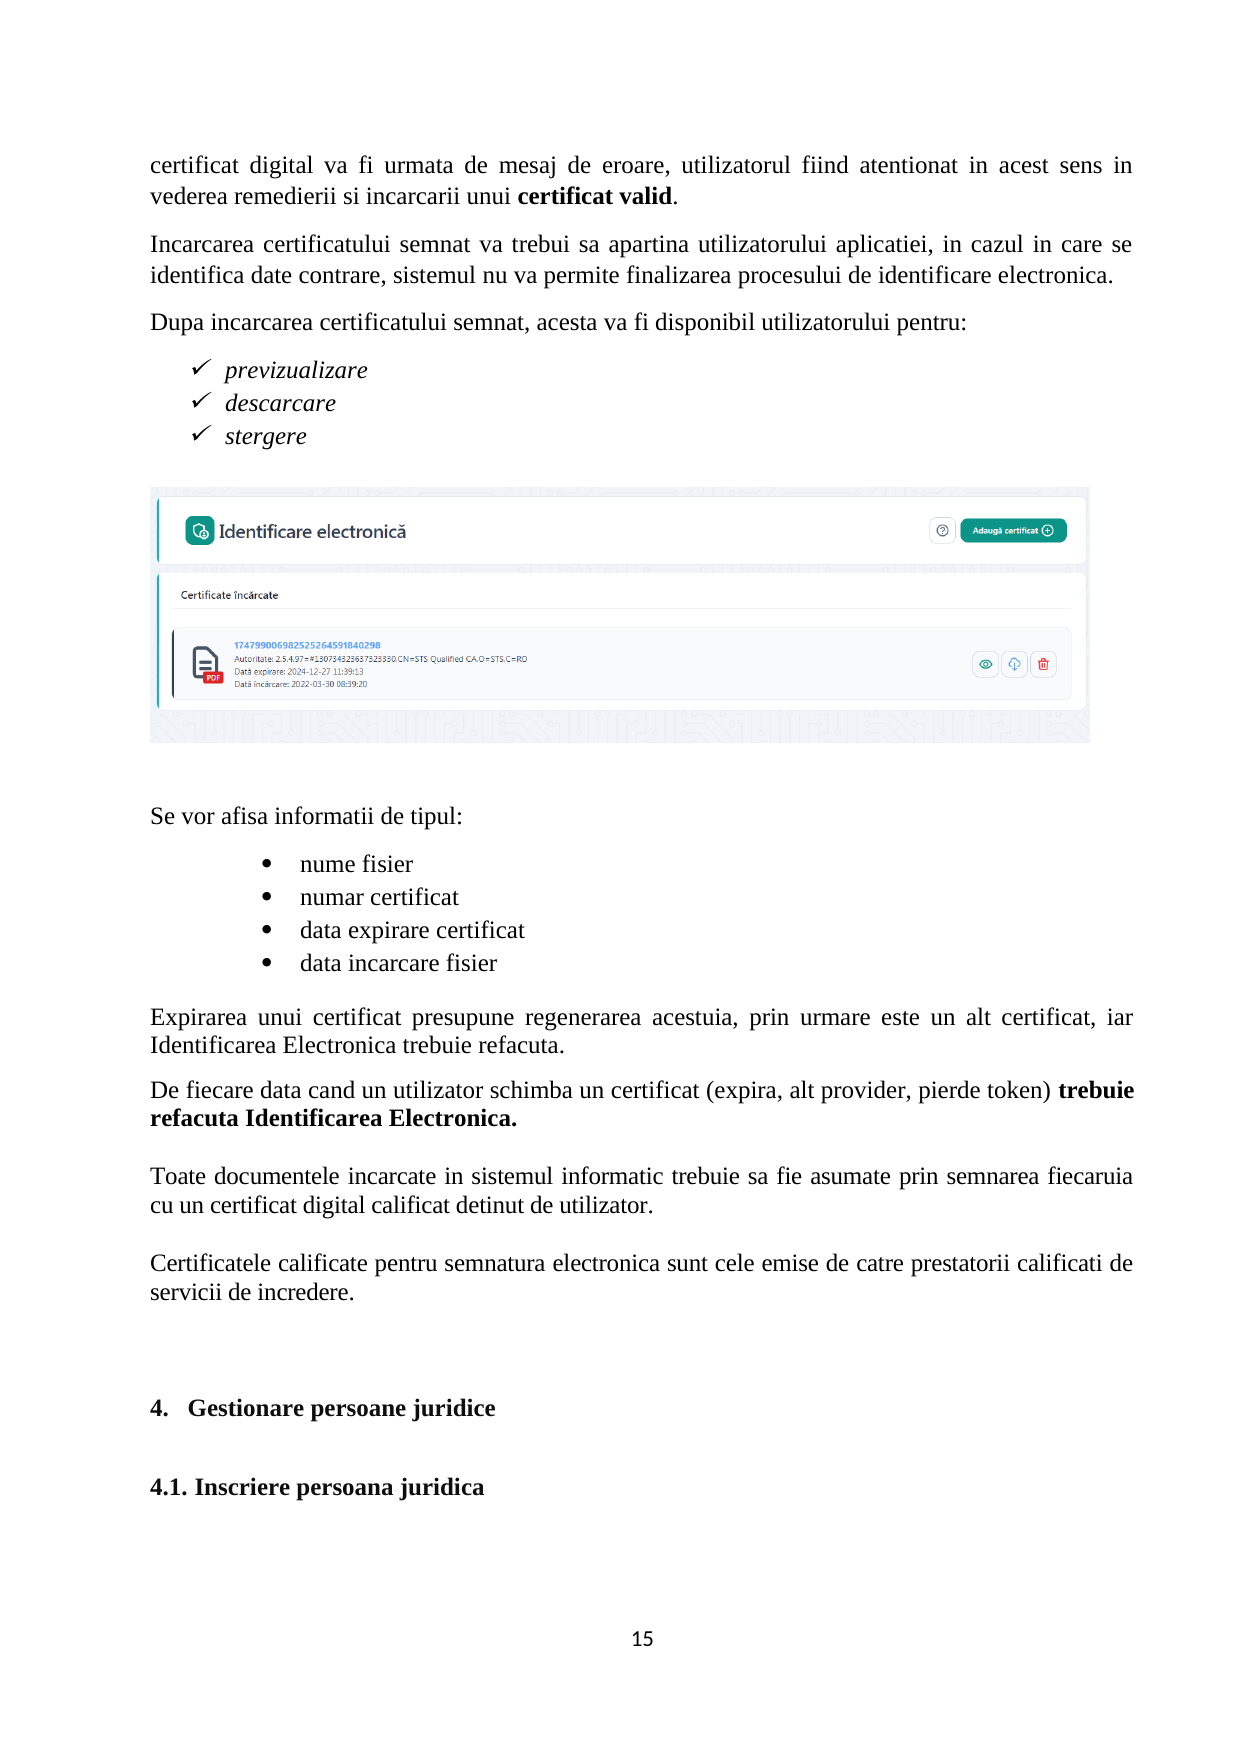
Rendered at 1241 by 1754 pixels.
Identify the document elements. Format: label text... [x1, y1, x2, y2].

subtitle Gestionare persoane juridice [150, 1393, 1134, 1422]
list data incarcare fisier [262, 948, 1134, 977]
list descarcare [187, 388, 1134, 417]
subtitle Inscriere persoana juridica [150, 1472, 1134, 1500]
list nume fisier [262, 849, 1134, 877]
list stergere [187, 421, 1134, 450]
list data expirare certificat [262, 915, 1134, 943]
text Se vor afisa informatii de tipul: [150, 801, 1134, 830]
text Incarcarea certificatului semnat va trebui sa apartina utilizatorului aplicatiei, in cazul in care se identifica date contrare, sistemul nu va permite finalizarea procesului de identificare electronica. [150, 229, 1134, 288]
text Certificatele calificate pentru semnatura electronica sunt cele emise de catre prestatorii calificati de servicii de incredere. [150, 1248, 1134, 1306]
text Dupa incarcarea certificatului semnat, acesta va fi disponibil utilizatorului pentru: [150, 307, 1134, 336]
list previzualizare [187, 355, 1134, 384]
list numar certificat [262, 882, 1134, 911]
text Toate documentele incarcate in sistemul informatic trebuie sa fie asumate prin semnarea fiecaruia cu un certificat digital calificat detinut de utilizator. [150, 1161, 1134, 1219]
text De fiecare data cand un utilizator schimba un certificat (expira, alt provider, pierde token) trebuie refacuta Identificarea Electronica. [150, 1075, 1134, 1132]
picture [150, 487, 1091, 743]
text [150, 150, 1134, 210]
text Expirarea unui certificat presupune regenerarea acestuia, prin urmare este un alt certificat, iar Identificarea Electronica trebuie refacuta. [150, 1002, 1134, 1059]
